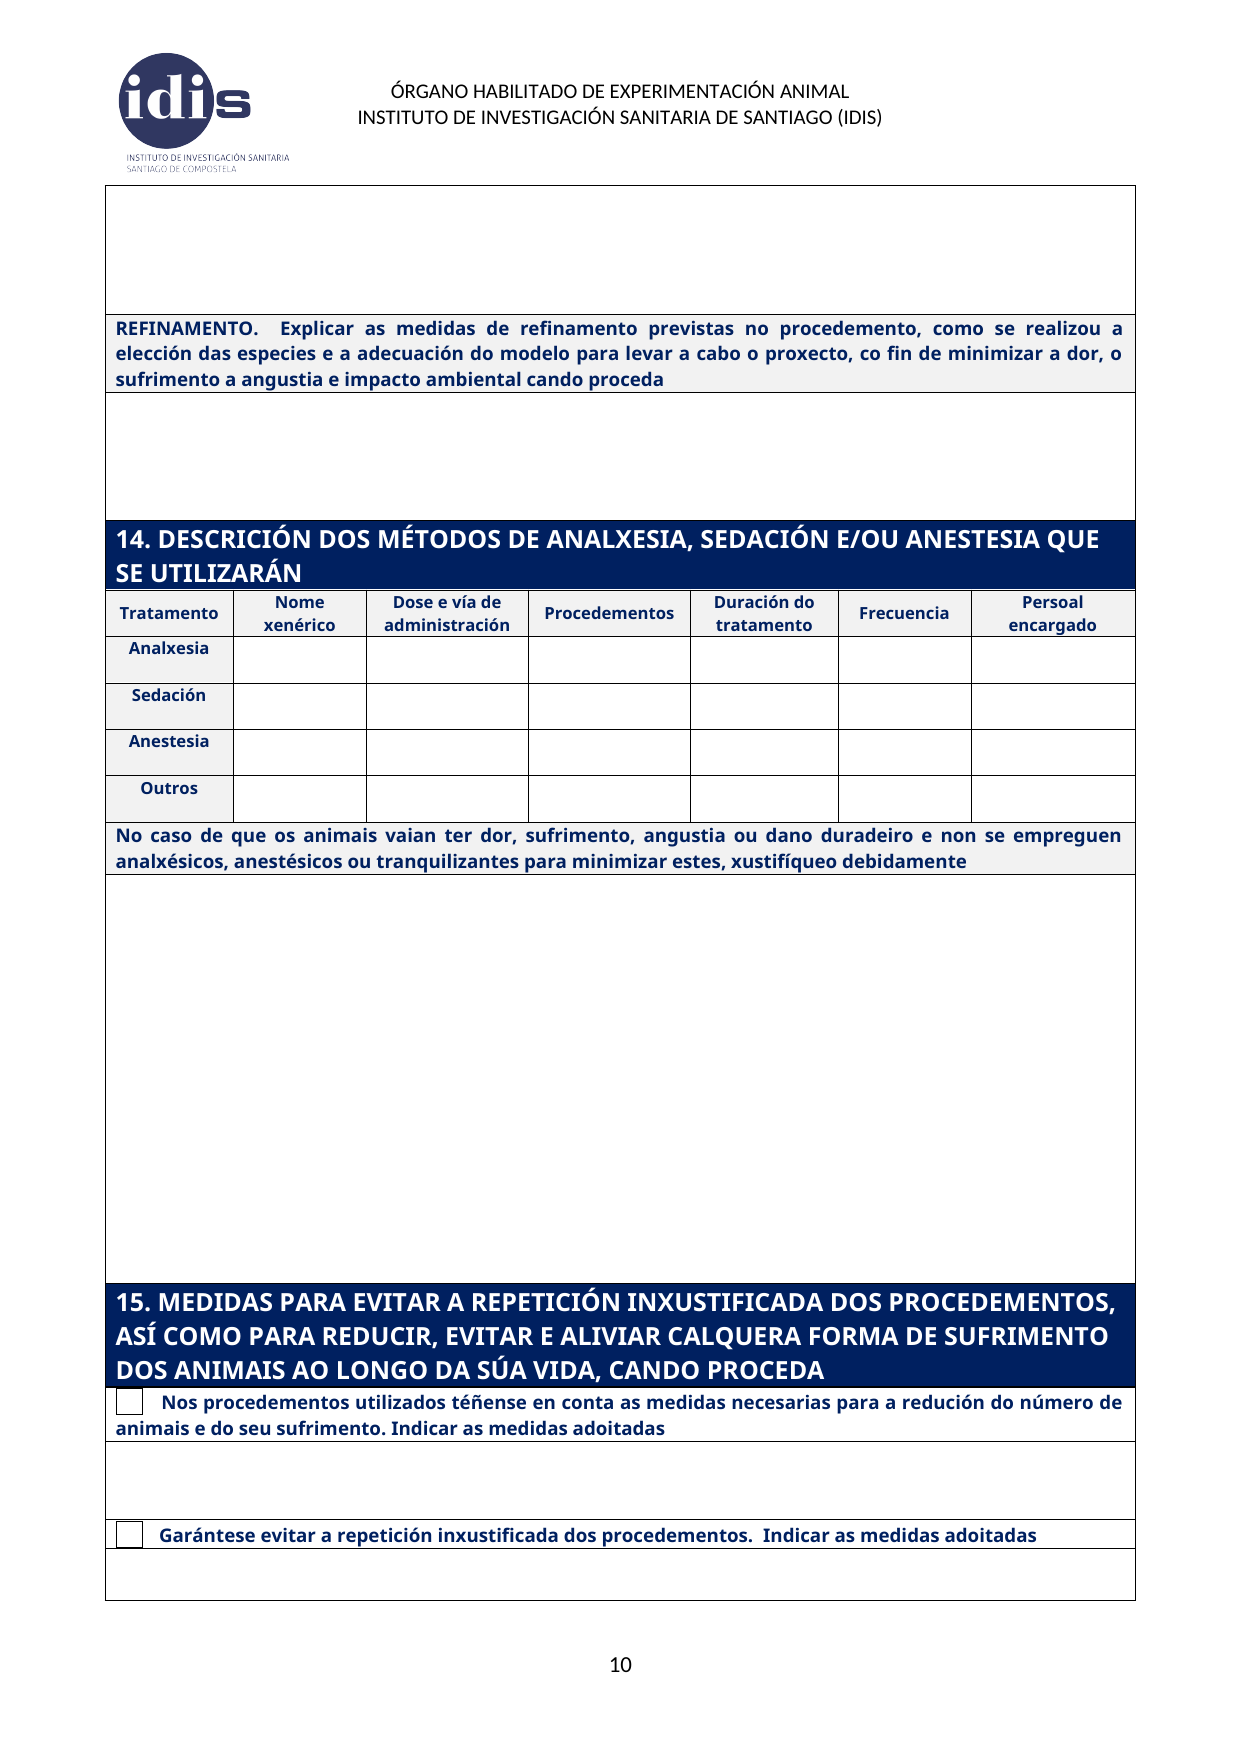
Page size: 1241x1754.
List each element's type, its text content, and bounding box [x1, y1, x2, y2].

table_cell [529, 730, 690, 775]
table_cell Procedementos [529, 591, 690, 636]
table_cell Nome xenérico [234, 591, 366, 636]
table_cell [234, 730, 366, 775]
table_cell [106, 393, 1135, 520]
table_cell Garántese evitar a repetición inxustificada dos procedementos. Indicar as medidas adoitadas [106, 1520, 1135, 1548]
table_cell [234, 637, 366, 682]
table_cell [972, 776, 1135, 822]
table_cell Tratamento [106, 591, 233, 636]
table_cell [106, 875, 1135, 1283]
table_cell [839, 730, 971, 775]
table_cell Persoal encargado [972, 591, 1135, 636]
table_cell [106, 1442, 1135, 1519]
table_cell [839, 776, 971, 822]
table_cell [367, 730, 528, 775]
table_cell [972, 684, 1135, 729]
table_cell [529, 684, 690, 729]
table_cell [529, 637, 690, 682]
table_cell Analxesia [106, 637, 233, 682]
picture [110, 44, 300, 183]
table_cell [367, 684, 528, 729]
table_cell [529, 776, 690, 822]
table_cell [691, 637, 838, 682]
table_cell [106, 186, 1135, 314]
table_cell 15. MEDIDAS PARA EVITAR A REPETICIÓN INXUSTIFICADA DOS PROCEDEMENTOS, ASÍ COMO PARA REDUCIR, EVITAR E ALIVIAR CALQUERA FORMA DE SUFRIMENTO DOS ANIMAIS AO LONGO DA SÚA VIDA, CANDO PROCEDA [106, 1284, 1135, 1386]
table_cell [839, 684, 971, 729]
table_cell 14. DESCRICIÓN DOS MÉTODOS DE ANALXESIA, SEDACIÓN E/OU ANESTESIA QUE SE UTILIZARÁN [106, 521, 1135, 589]
table_cell Sedación [106, 684, 233, 729]
table_cell Outros [106, 776, 233, 822]
table_cell Frecuencia [839, 591, 971, 636]
table_cell Duración do tratamento [691, 591, 838, 636]
table_cell [234, 776, 366, 822]
table_cell [691, 730, 838, 775]
table_cell [839, 637, 971, 682]
table_cell Anestesia [106, 730, 233, 775]
table_cell [106, 1549, 1135, 1600]
table_cell [972, 730, 1135, 775]
table_cell Dose e vía de administración [367, 591, 528, 636]
table_cell Nos procedementos utilizados téñense en conta as medidas necesarias para a redución do número de animais e do seu sufrimento. Indicar as medidas adoitadas [106, 1388, 1135, 1441]
table_cell [367, 637, 528, 682]
table_cell [691, 684, 838, 729]
table_cell [691, 776, 838, 822]
table_cell [234, 684, 366, 729]
table_cell [367, 776, 528, 822]
table_cell No caso de que os animais vaian ter dor, sufrimento, angustia ou dano duradeiro e non se empreguen analxésicos, anestésicos ou tranquilizantes para minimizar estes, xustifíqueo debidamente [106, 823, 1135, 874]
table_cell REFINAMENTO. Explicar as medidas de refinamento previstas no procedemento, como se realizou a elección das especies e a adecuación do modelo para levar a cabo o proxecto, co fin de minimizar a dor, o sufrimento a angustia e impacto ambiental cando proceda [106, 315, 1135, 392]
table_cell [972, 637, 1135, 682]
